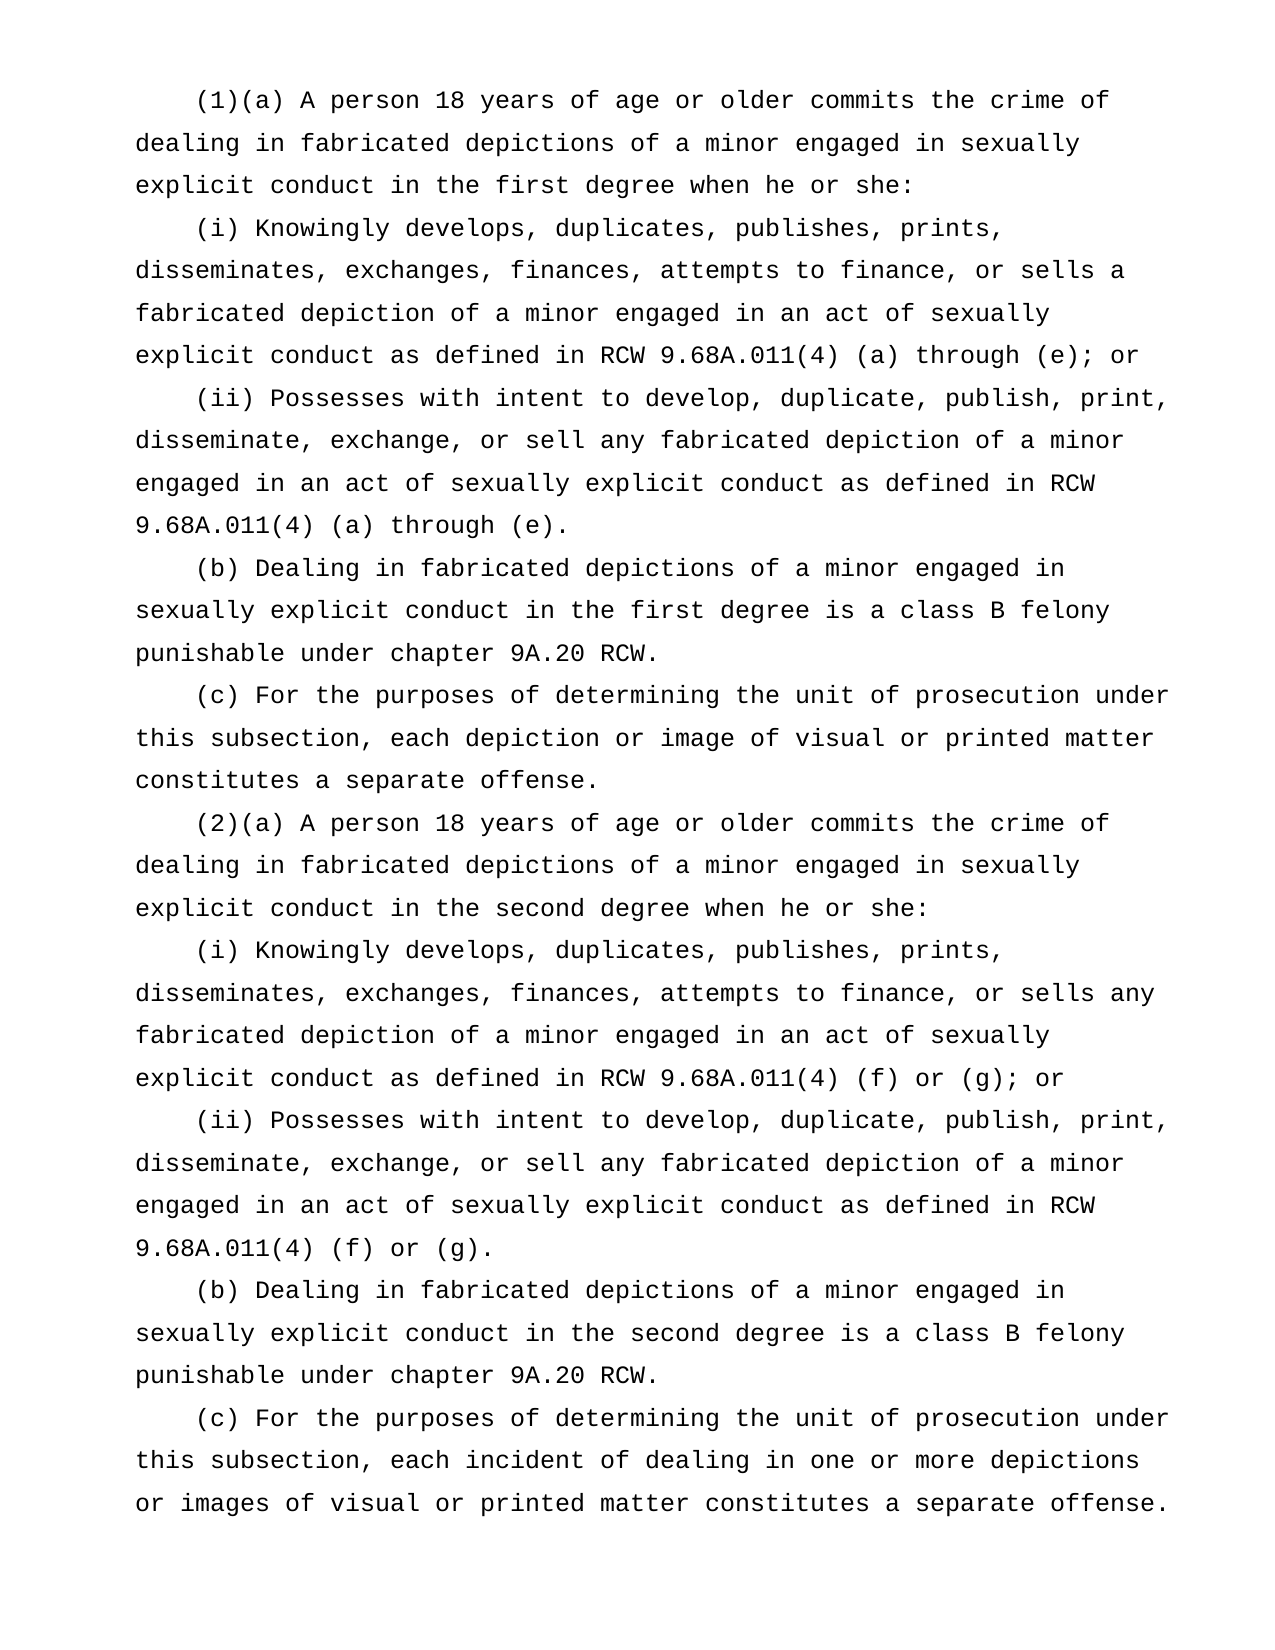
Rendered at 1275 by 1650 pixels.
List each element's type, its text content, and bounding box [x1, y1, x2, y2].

text (ii) Possesses with intent to develop, duplicate, publish, print, disseminate, exchange, or sell any fabricated depiction of a minor engaged in an act of sexually explicit conduct as defined in RCW 9.68A.011(4) (f) or (g). [135, 1095, 1170, 1265]
text (c) For the purposes of determining the unit of prosecution under this subsection, each depiction or image of visual or printed matter constitutes a separate offense. [135, 670, 1170, 797]
text (i) Knowingly develops, duplicates, publishes, prints, disseminates, exchanges, finances, attempts to finance, or sells a fabricated depiction of a minor engaged in an act of sexually explicit conduct as defined in RCW 9.68A.011(4) (a) through (e); or [135, 202, 1170, 372]
text (b) Dealing in fabricated depictions of a minor engaged in sexually explicit conduct in the second degree is a class B felony punishable under chapter 9A.20 RCW. [135, 1265, 1170, 1392]
text (ii) Possesses with intent to develop, duplicate, publish, print, disseminate, exchange, or sell any fabricated depiction of a minor engaged in an act of sexually explicit conduct as defined in RCW 9.68A.011(4) (a) through (e). [135, 372, 1170, 542]
text (2)(a) A person 18 years of age or older commits the crime of dealing in fabricated depictions of a minor engaged in sexually explicit conduct in the second degree when he or she: [135, 797, 1170, 925]
text (i) Knowingly develops, duplicates, publishes, prints, disseminates, exchanges, finances, attempts to finance, or sells any fabricated depiction of a minor engaged in an act of sexually explicit conduct as defined in RCW 9.68A.011(4) (f) or (g); or [135, 925, 1170, 1095]
text (b) Dealing in fabricated depictions of a minor engaged in sexually explicit conduct in the first degree is a class B felony punishable under chapter 9A.20 RCW. [135, 542, 1170, 670]
text (c) For the purposes of determining the unit of prosecution under this subsection, each incident of dealing in one or more depictions or images of visual or printed matter constitutes a separate offense. [135, 1392, 1170, 1520]
text (1)(a) A person 18 years of age or older commits the crime of dealing in fabricated depictions of a minor engaged in sexually explicit conduct in the first degree when he or she: [135, 75, 1170, 202]
